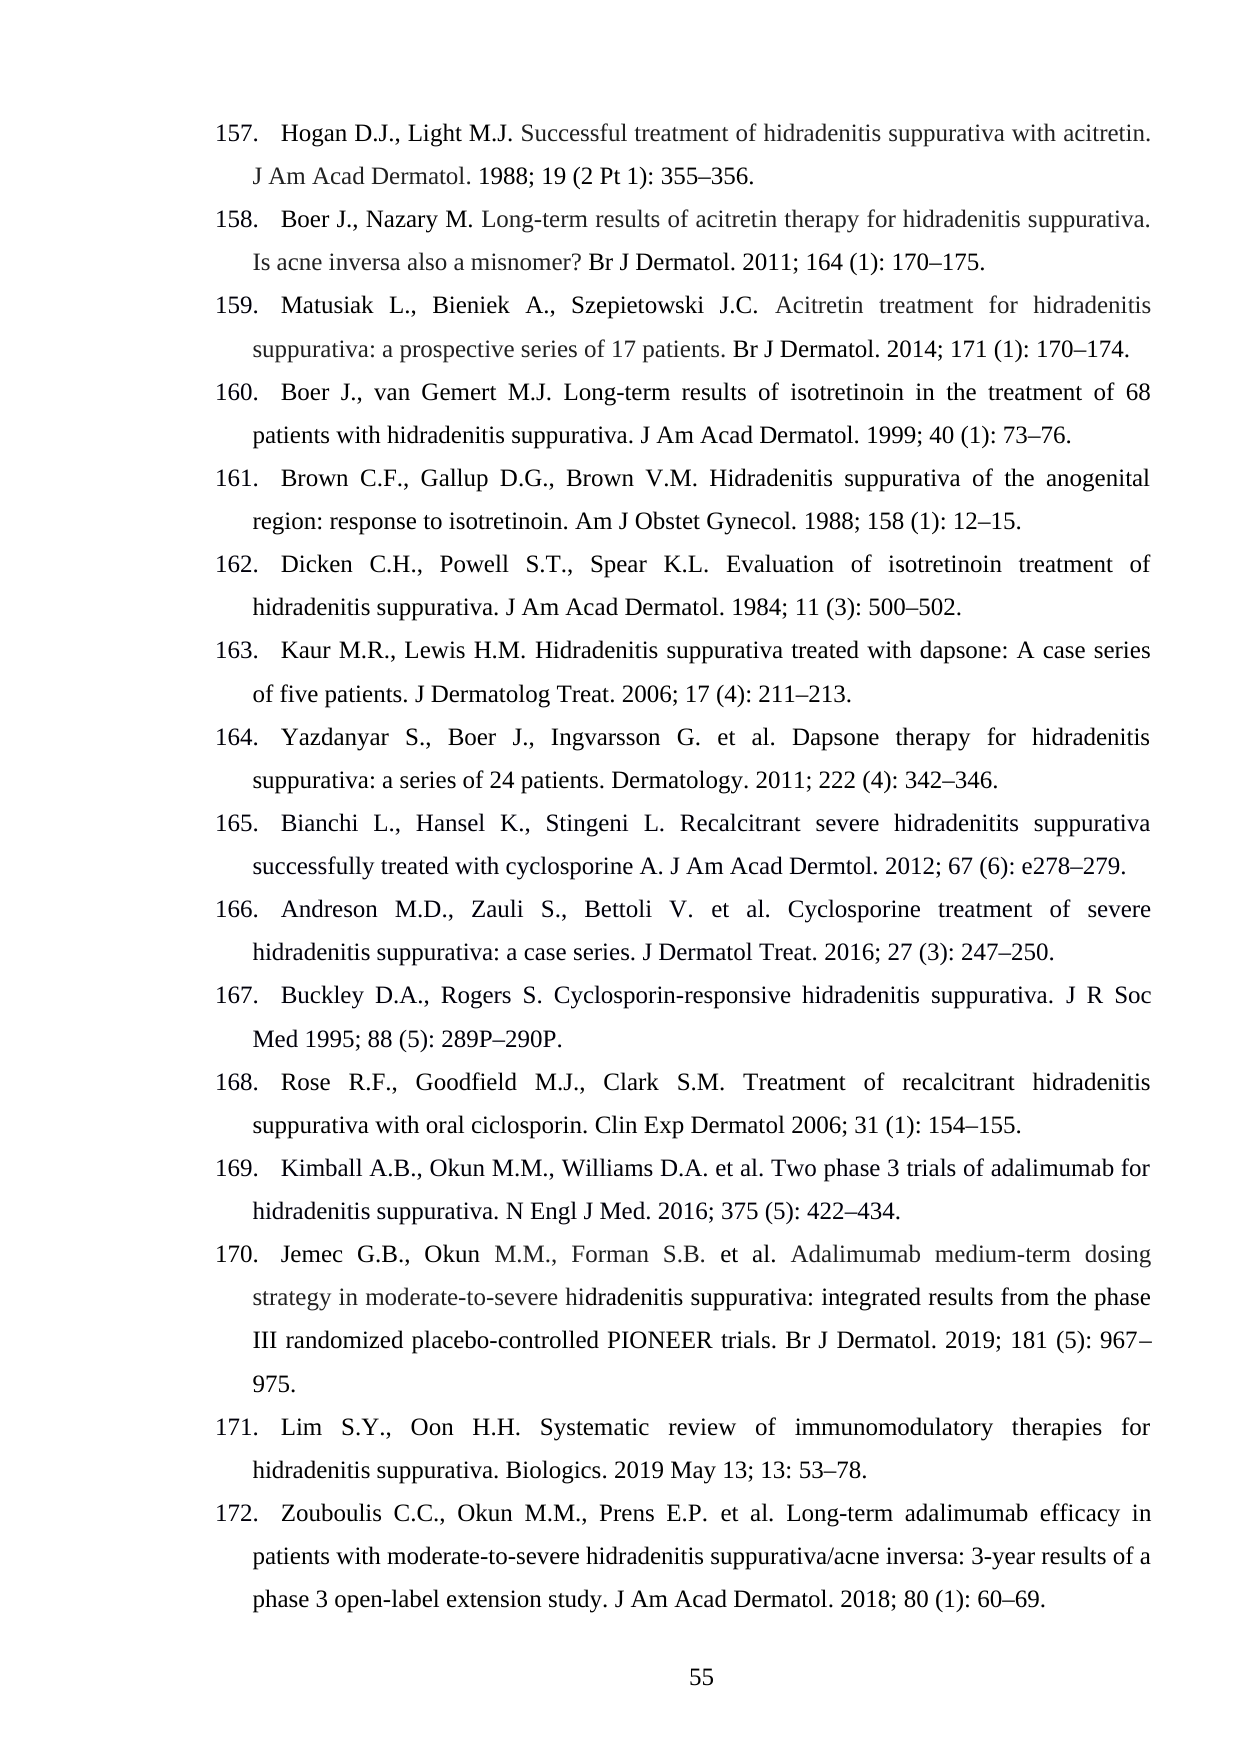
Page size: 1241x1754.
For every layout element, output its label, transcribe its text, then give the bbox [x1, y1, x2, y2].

list Rose R.F., Goodfield M.J., Clark S.M. Treatment of recalcitrant hidradenitis suppurativa with oral ciclosporin. Clin Exp Dermatol 2006; 31 (1): 154–155. [215, 1067, 1152, 1139]
list Boer J., Nazary M. Long-term results of acitretin therapy for hidradenitis suppurativa. Is acne inversa also a misnomer? Br J Dermatol. 2011; 164 (1): 170–175. [215, 204, 1152, 276]
list Andreson M.D., Zauli S., Bettoli V. et al. Cyclosporine treatment of severe hidradenitis suppurativa: a case series. J Dermatol Treat. 2016; 27 (3): 247–250. [215, 894, 1152, 966]
list Buckley D.A., Rogers S. Cyclosporin-responsive hidradenitis suppurativa. J R Soc Med 1995; 88 (5): 289P–290P. [215, 981, 1152, 1052]
list Jemec G.B., Okun M.M., Forman S.B. et al. Adalimumab medium-term dosing strategy in moderate-to-severe hidradenitis suppurativa: integrated results from the phase III randomized placebo-controlled PIONEER trials. Br J Dermatol. 2019; 181 (5): 967–975. [215, 1239, 1152, 1397]
list Matusiak L., Bieniek A., Szepietowski J.C. Acitretin treatment for hidradenitis suppurativa: a prospective series of 17 patients. Br J Dermatol. 2014; 171 (1): 170–174. [215, 291, 1152, 362]
list Zouboulis C.C., Okun M.M., Prens E.P. et al. Long-term adalimumab efficacy in patients with moderate-to-severe hidradenitis suppurativa/acne inversa: 3-year results of a phase 3 open-label extension study. J Am Acad Dermatol. 2018; 80 (1): 60–69. [215, 1498, 1152, 1613]
list Brown C.F., Gallup D.G., Brown V.M. Hidradenitis suppurativa of the anogenital region: response to isotretinoin. Am J Obstet Gynecol. 1988; 158 (1): 12–15. [215, 463, 1152, 535]
list Kimball A.B., Okun M.M., Williams D.A. et al. Two phase 3 trials of adalimumab for hidradenitis suppurativa. N Engl J Med. 2016; 375 (5): 422–434. [215, 1153, 1152, 1225]
list Boer J., van Gemert M.J. Long-term results of isotretinoin in the treatment of 68 patients with hidradenitis suppurativa. J Am Acad Dermatol. 1999; 40 (1): 73–76. [215, 377, 1152, 449]
list Yazdanyar S., Boer J., Ingvarsson G. et al. Dapsone therapy for hidradenitis suppurativa: a series of 24 patients. Dermatology. 2011; 222 (4): 342–346. [215, 722, 1152, 794]
list Hogan D.J., Light M.J. Successful treatment of hidradenitis suppurativa with acitretin. J Am Acad Dermatol. 1988; 19 (2 Pt 1): 355–356. [215, 118, 1152, 190]
list Kaur M.R., Lewis H.M. Hidradenitis suppurativa treated with dapsone: A case series of five patients. J Dermatolog Treat. 2006; 17 (4): 211–213. [215, 636, 1152, 707]
list Dicken C.H., Powell S.T., Spear K.L. Evaluation of isotretinoin treatment of hidradenitis suppurativa. J Am Acad Dermatol. 1984; 11 (3): 500–502. [215, 549, 1152, 621]
list Bianchi L., Hansel K., Stingeni L. Recalcitrant severe hidradenitits suppurativa successfully treated with cyclosporine A. J Am Acad Dermtol. 2012; 67 (6): e278–279. [215, 808, 1152, 880]
list Lim S.Y., Oon H.H. Systematic review of immunomodulatory therapies for hidradenitis suppurativa. Biologics. 2019 May 13; 13: 53–78. [215, 1412, 1152, 1484]
